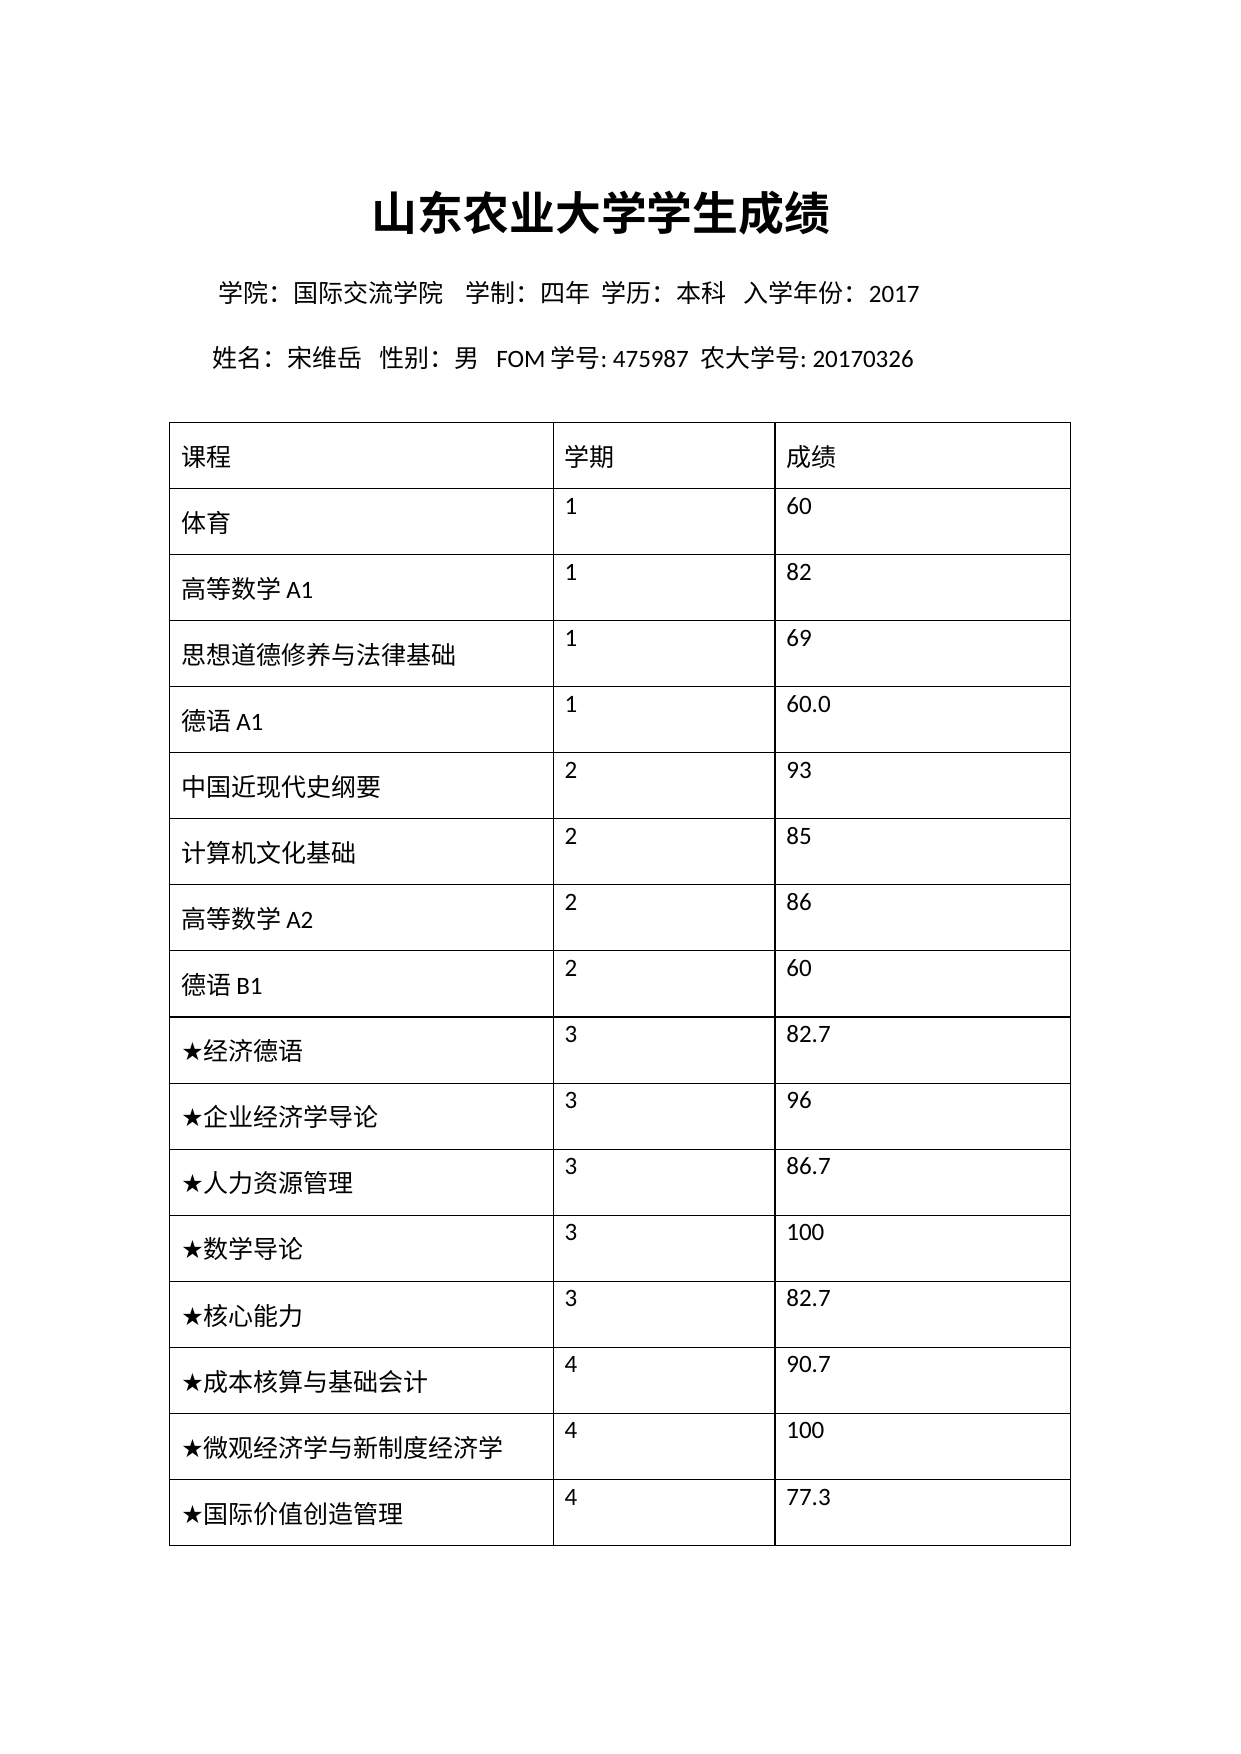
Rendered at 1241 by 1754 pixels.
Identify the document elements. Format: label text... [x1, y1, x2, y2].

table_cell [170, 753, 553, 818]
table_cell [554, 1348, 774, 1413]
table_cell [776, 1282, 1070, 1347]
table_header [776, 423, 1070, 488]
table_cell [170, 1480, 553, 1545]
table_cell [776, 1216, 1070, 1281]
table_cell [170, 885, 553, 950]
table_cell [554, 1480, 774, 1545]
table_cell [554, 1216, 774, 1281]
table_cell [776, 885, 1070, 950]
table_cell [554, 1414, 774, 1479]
text 山东农业大学学生成绩 [187, 162, 1053, 259]
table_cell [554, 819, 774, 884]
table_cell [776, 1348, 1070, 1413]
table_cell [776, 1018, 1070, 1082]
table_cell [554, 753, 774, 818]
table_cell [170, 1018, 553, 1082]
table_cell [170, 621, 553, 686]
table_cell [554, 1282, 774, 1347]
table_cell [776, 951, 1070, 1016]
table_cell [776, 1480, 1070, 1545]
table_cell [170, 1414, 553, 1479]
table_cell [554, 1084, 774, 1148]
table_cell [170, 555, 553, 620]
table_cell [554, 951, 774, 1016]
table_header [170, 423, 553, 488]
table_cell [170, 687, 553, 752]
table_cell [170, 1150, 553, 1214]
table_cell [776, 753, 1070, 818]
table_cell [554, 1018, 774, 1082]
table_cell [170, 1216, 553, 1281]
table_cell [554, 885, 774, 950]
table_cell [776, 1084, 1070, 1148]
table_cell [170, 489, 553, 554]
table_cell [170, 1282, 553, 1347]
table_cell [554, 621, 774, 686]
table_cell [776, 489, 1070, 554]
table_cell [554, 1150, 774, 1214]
text 学院：国际交流学院 学制：四年 学历：本科 入学年份：2017 [188, 259, 1053, 324]
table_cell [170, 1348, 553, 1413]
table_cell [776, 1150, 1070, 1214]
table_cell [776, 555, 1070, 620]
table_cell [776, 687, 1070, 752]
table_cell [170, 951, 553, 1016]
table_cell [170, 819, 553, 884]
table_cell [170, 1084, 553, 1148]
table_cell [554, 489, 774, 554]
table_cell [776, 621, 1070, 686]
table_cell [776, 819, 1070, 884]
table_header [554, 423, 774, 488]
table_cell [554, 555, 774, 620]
text 姓名：宋维岳 性别：男 FOM学号: 475987 农大学号: 20170326 [187, 324, 1053, 389]
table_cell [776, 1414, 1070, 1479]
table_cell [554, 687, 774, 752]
